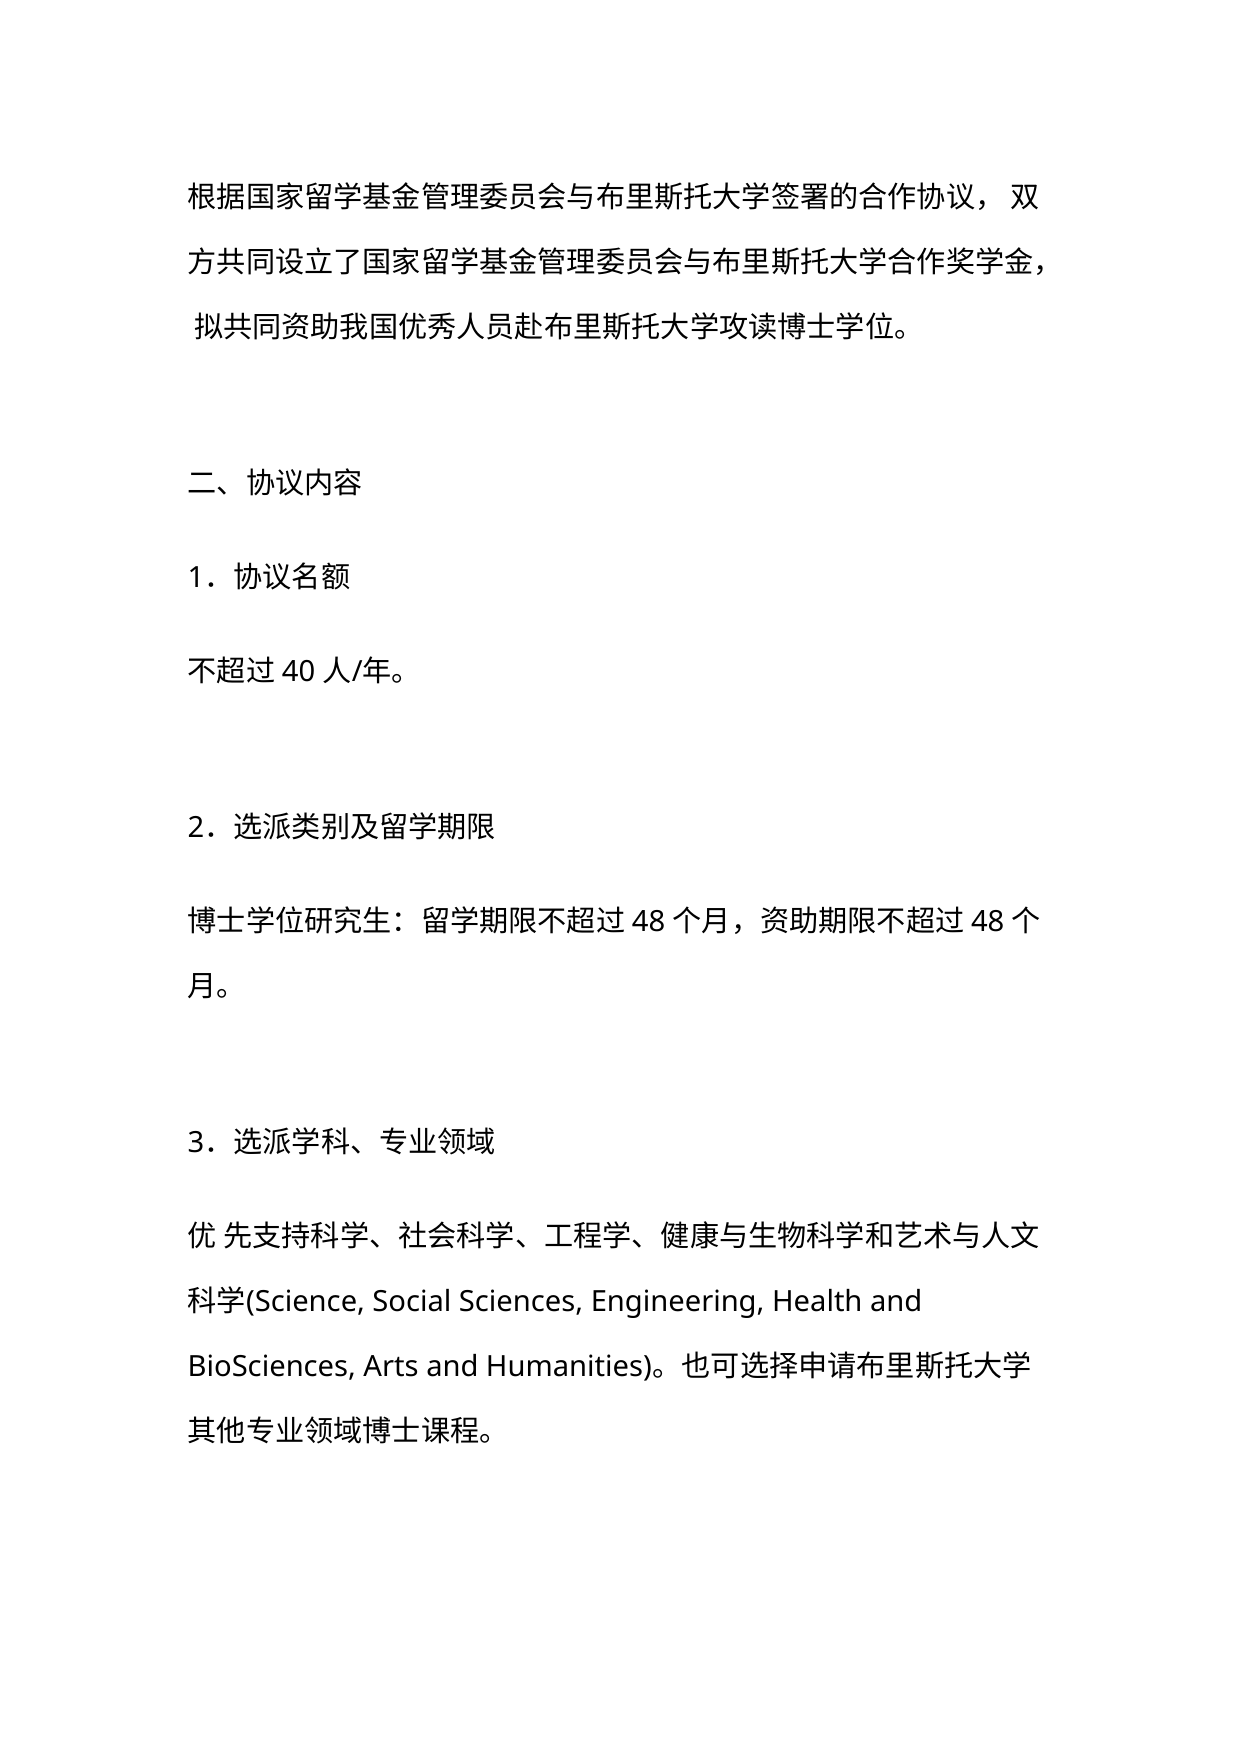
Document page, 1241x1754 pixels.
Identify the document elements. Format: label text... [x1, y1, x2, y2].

text 博士学位研究生：留学期限不超过 48 个月，资助期限不超过 48 个月。 [187, 886, 1053, 1016]
text 3．选派学科、专业领域 [187, 1107, 1053, 1172]
text 优 先支持科学、社会科学、工程学、健康与生物科学和艺术与人文科学(Science, Social Sciences, Engineering, Health and BioSciences, Arts and Humanities)。也可选择申请布里斯托大学其他专业领域博士课程。 [187, 1201, 1053, 1461]
text 1．协议名额 [187, 542, 1053, 607]
text 不超过 40 人/年。 [187, 636, 1053, 701]
text 根据国家留学基金管理委员会与布里斯托大学签署的合作协议， 双方共同设立了国家留学基金管理委员会与布里斯托大学合作奖学金， 拟共同资助我国优秀人员赴布里斯托大学攻读博士学位。 [187, 162, 1053, 357]
text 2．选派类别及留学期限 [187, 792, 1053, 857]
text 二、协议内容 [187, 448, 1053, 513]
